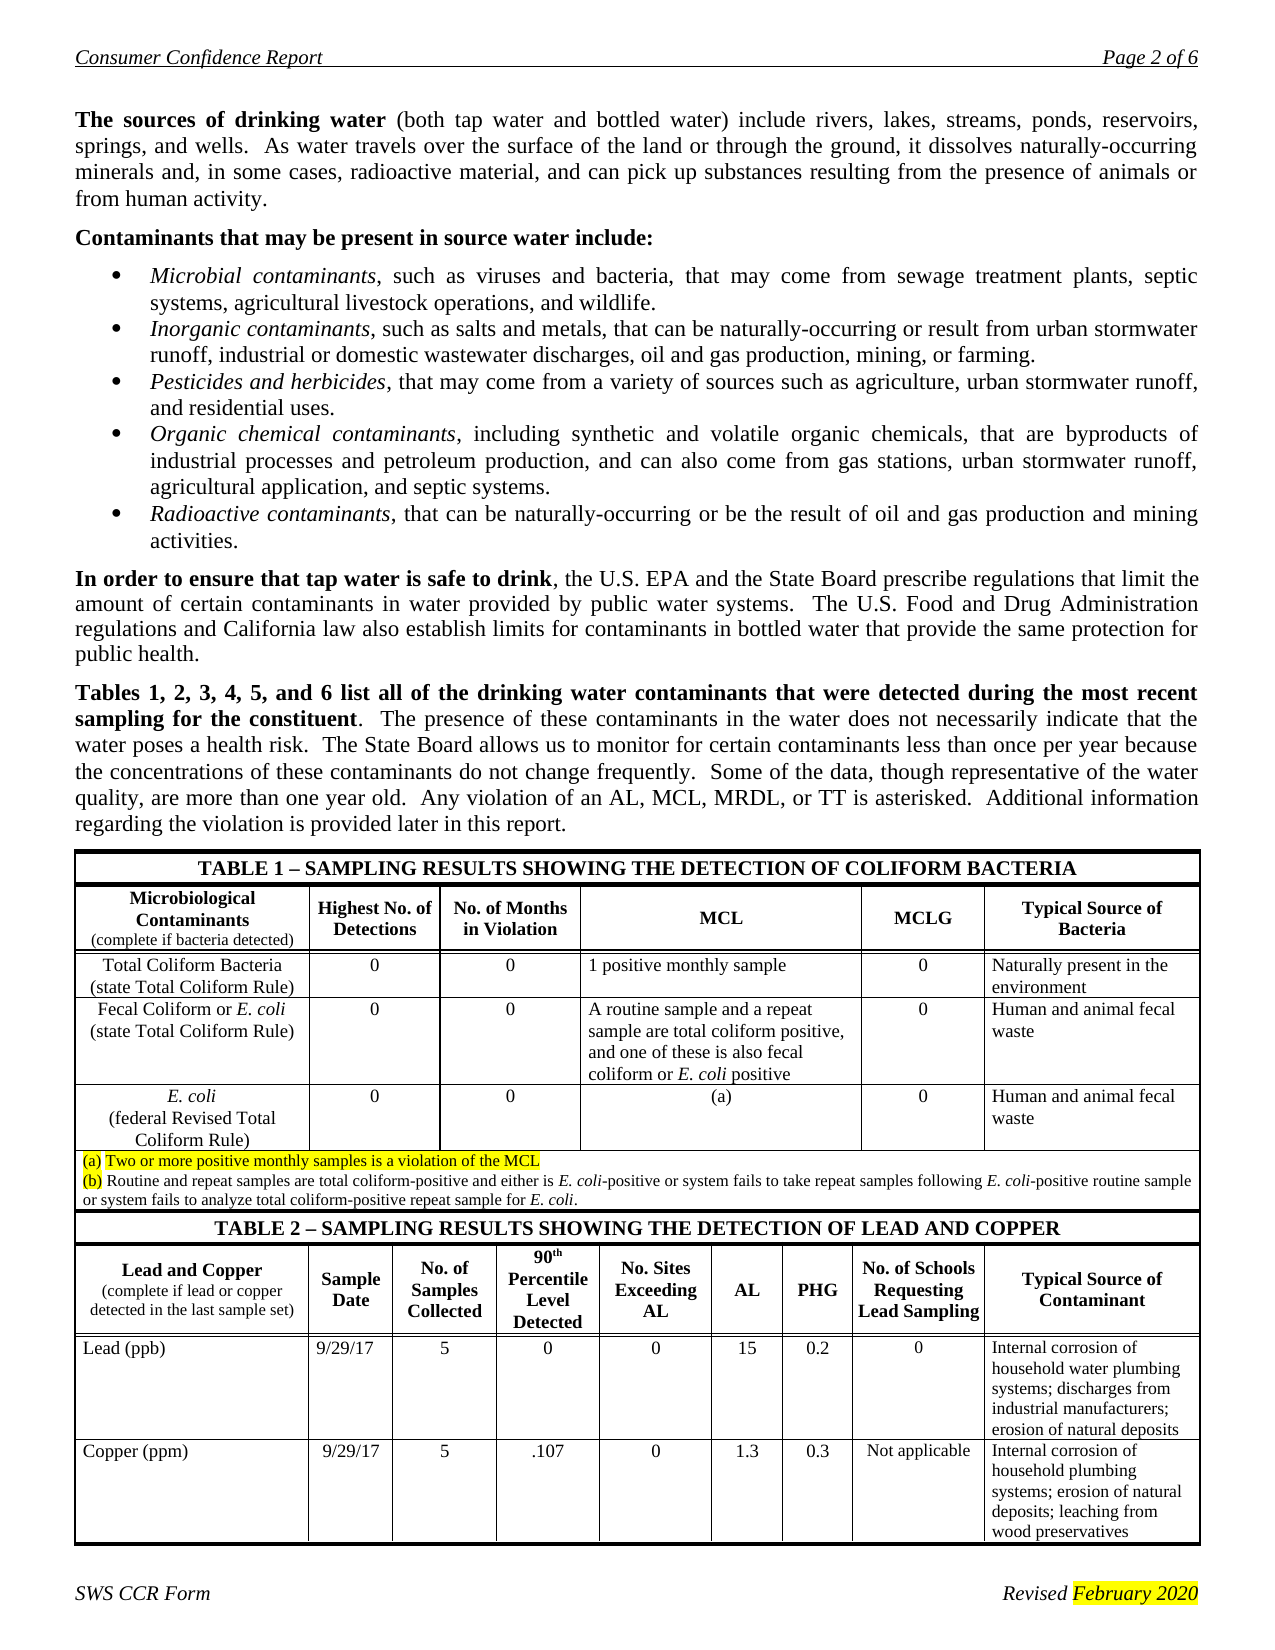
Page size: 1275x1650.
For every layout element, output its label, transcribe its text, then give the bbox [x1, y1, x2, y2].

table_cell 9/29/17 [309, 1337, 392, 1439]
list Organic chemical contaminants, including synthetic and volatile organic chemicals, that are byproducts of industrial processes and petroleum production, and can also come from gas stations, urban stormwater runoff, agricultural application, and septic systems. [112, 421, 1200, 499]
table_cell Typical Source of Contaminant [985, 1246, 1199, 1332]
table_cell Table 2 – SAMPLING RESULTS SHOWING THE detection of Lead and copper [76, 1213, 1199, 1242]
table_cell 0 [310, 998, 439, 1084]
table_cell No. of Schools Requesting Lead Sampling [853, 1246, 984, 1332]
table_cell 9/29/17 [309, 1440, 392, 1541]
table_cell Lead (ppb) [76, 1337, 308, 1439]
table_cell 5 [393, 1440, 496, 1541]
table_cell Microbiological Contaminants (complete if bacteria detected) [76, 887, 309, 949]
table_cell E. coli (federal Revised Total Coliform Rule) [76, 1085, 309, 1150]
table_cell 0.2 [783, 1337, 852, 1439]
table_cell Lead and Copper (complete if lead or copper detected in the last sample set) [76, 1246, 308, 1332]
table_cell (a) Two or more positive monthly samples is a violation of the MCL (b) Routine and repeat samples are total coliform-positive and either is E. coli-positive or system fails to take repeat samples following E. coli-positive routine sample or system fails to analyze total coliform-positive repeat sample for E. coli. [76, 1151, 1199, 1209]
table_cell Human and animal fecal waste [985, 1085, 1199, 1150]
table_cell Not applicable [853, 1440, 984, 1541]
table_cell 0 [441, 954, 580, 997]
table_cell A routine sample and a repeat sample are total coliform positive, and one of these is also fecal coliform or E. coli positive [581, 998, 861, 1084]
list Pesticides and herbicides, that may come from a variety of sources such as agriculture, urban stormwater runoff, and residential uses. [112, 368, 1200, 421]
list Microbial contaminants, such as viruses and bacteria, that may come from sewage treatment plants, septic systems, agricultural livestock operations, and wildlife. [112, 262, 1200, 315]
table_cell Total Coliform Bacteria (state Total Coliform Rule) [76, 954, 309, 997]
text Contaminants that may be present in source water include: [75, 223, 1200, 250]
table_cell Internal corrosion of household water plumbing systems; discharges from industrial manufacturers; erosion of natural deposits [985, 1337, 1199, 1439]
table_cell Internal corrosion of household plumbing systems; erosion of natural deposits; leaching from wood preservatives [985, 1440, 1199, 1541]
table_cell 0 [853, 1337, 984, 1439]
table_cell MCL [581, 887, 861, 949]
table_cell Copper (ppm) [76, 1440, 308, 1541]
table_header Table 1 – SAMPLING RESULTS SHOWING the detection of coliform bacteria [76, 854, 1199, 882]
table_cell 0 [600, 1337, 711, 1439]
table_cell Typical Source of Bacteria [985, 887, 1199, 949]
table_cell 0 [310, 1085, 439, 1150]
table_cell No. of Samples Collected [393, 1246, 496, 1332]
table_cell 0 [310, 954, 439, 997]
table_cell 0 [862, 954, 984, 997]
table_cell 0 [441, 1085, 580, 1150]
table_cell Sample Date [309, 1246, 392, 1332]
table_cell 0.3 [783, 1440, 852, 1541]
table_cell Highest No. of Detections [310, 887, 439, 949]
table_cell 1 positive monthly sample [581, 954, 861, 997]
list Radioactive contaminants, that can be naturally-occurring or be the result of oil and gas production and mining activities. [112, 499, 1200, 554]
table_cell 0 [862, 1085, 984, 1150]
table_cell Human and animal fecal waste [985, 998, 1199, 1084]
text Tables 1, 2, 3, 4, 5, and 6 list all of the drinking water contaminants that were detected during the most recent sampling for the constituent. The presence of these contaminants in the water does not necessarily indicate that the water poses a health risk. The State Board allows us to monitor for certain contaminants less than once per year because the concentrations of these contaminants do not change frequently. Some of the data, though representative of the water quality, are more than one year old. Any violation of an AL, MCL, MRDL, or TT is asterisked. Additional information regarding the violation is provided later in this report. [75, 679, 1200, 837]
text The sources of drinking water (both tap water and bottled water) include rivers, lakes, streams, ponds, reservoirs, springs, and wells. As water travels over the surface of the land or through the ground, it dissolves naturally-occurring minerals and, in some cases, radioactive material, and can pick up substances resulting from the presence of animals or from human activity. [75, 106, 1200, 211]
list Inorganic contaminants, such as salts and metals, that can be naturally-occurring or result from urban stormwater runoff, industrial or domestic wastewater discharges, oil and gas production, mining, or farming. [112, 315, 1200, 368]
table_cell 0 [497, 1337, 599, 1439]
table_cell 15 [712, 1337, 782, 1439]
table_cell No. of Months in Violation [441, 887, 580, 949]
table_cell 5 [393, 1337, 496, 1439]
table_cell (a) [581, 1085, 861, 1150]
table_cell 1.3 [712, 1440, 782, 1541]
table_cell PHG [783, 1246, 852, 1332]
table_cell 0 [862, 998, 984, 1084]
table_cell No. Sites Exceeding AL [600, 1246, 711, 1332]
table_cell 90th Percentile Level Detected [497, 1246, 599, 1332]
table_cell [712, 1246, 782, 1332]
table_cell MCLG [862, 887, 984, 949]
table_cell Naturally present in the environment [985, 954, 1199, 997]
table_cell Fecal Coliform or E. coli (state Total Coliform Rule) [76, 998, 309, 1084]
table_cell 0 [441, 998, 580, 1084]
table_cell .107 [497, 1440, 599, 1541]
text In order to ensure that tap water is safe to drink, the U.S. EPA and the State Board prescribe regulations that limit the amount of certain contaminants in water provided by public water systems. The U.S. Food and Drug Administration regulations and California law also establish limits for contaminants in bottled water that provide the same protection for public health. [75, 566, 1200, 666]
table_cell 0 [600, 1440, 711, 1541]
